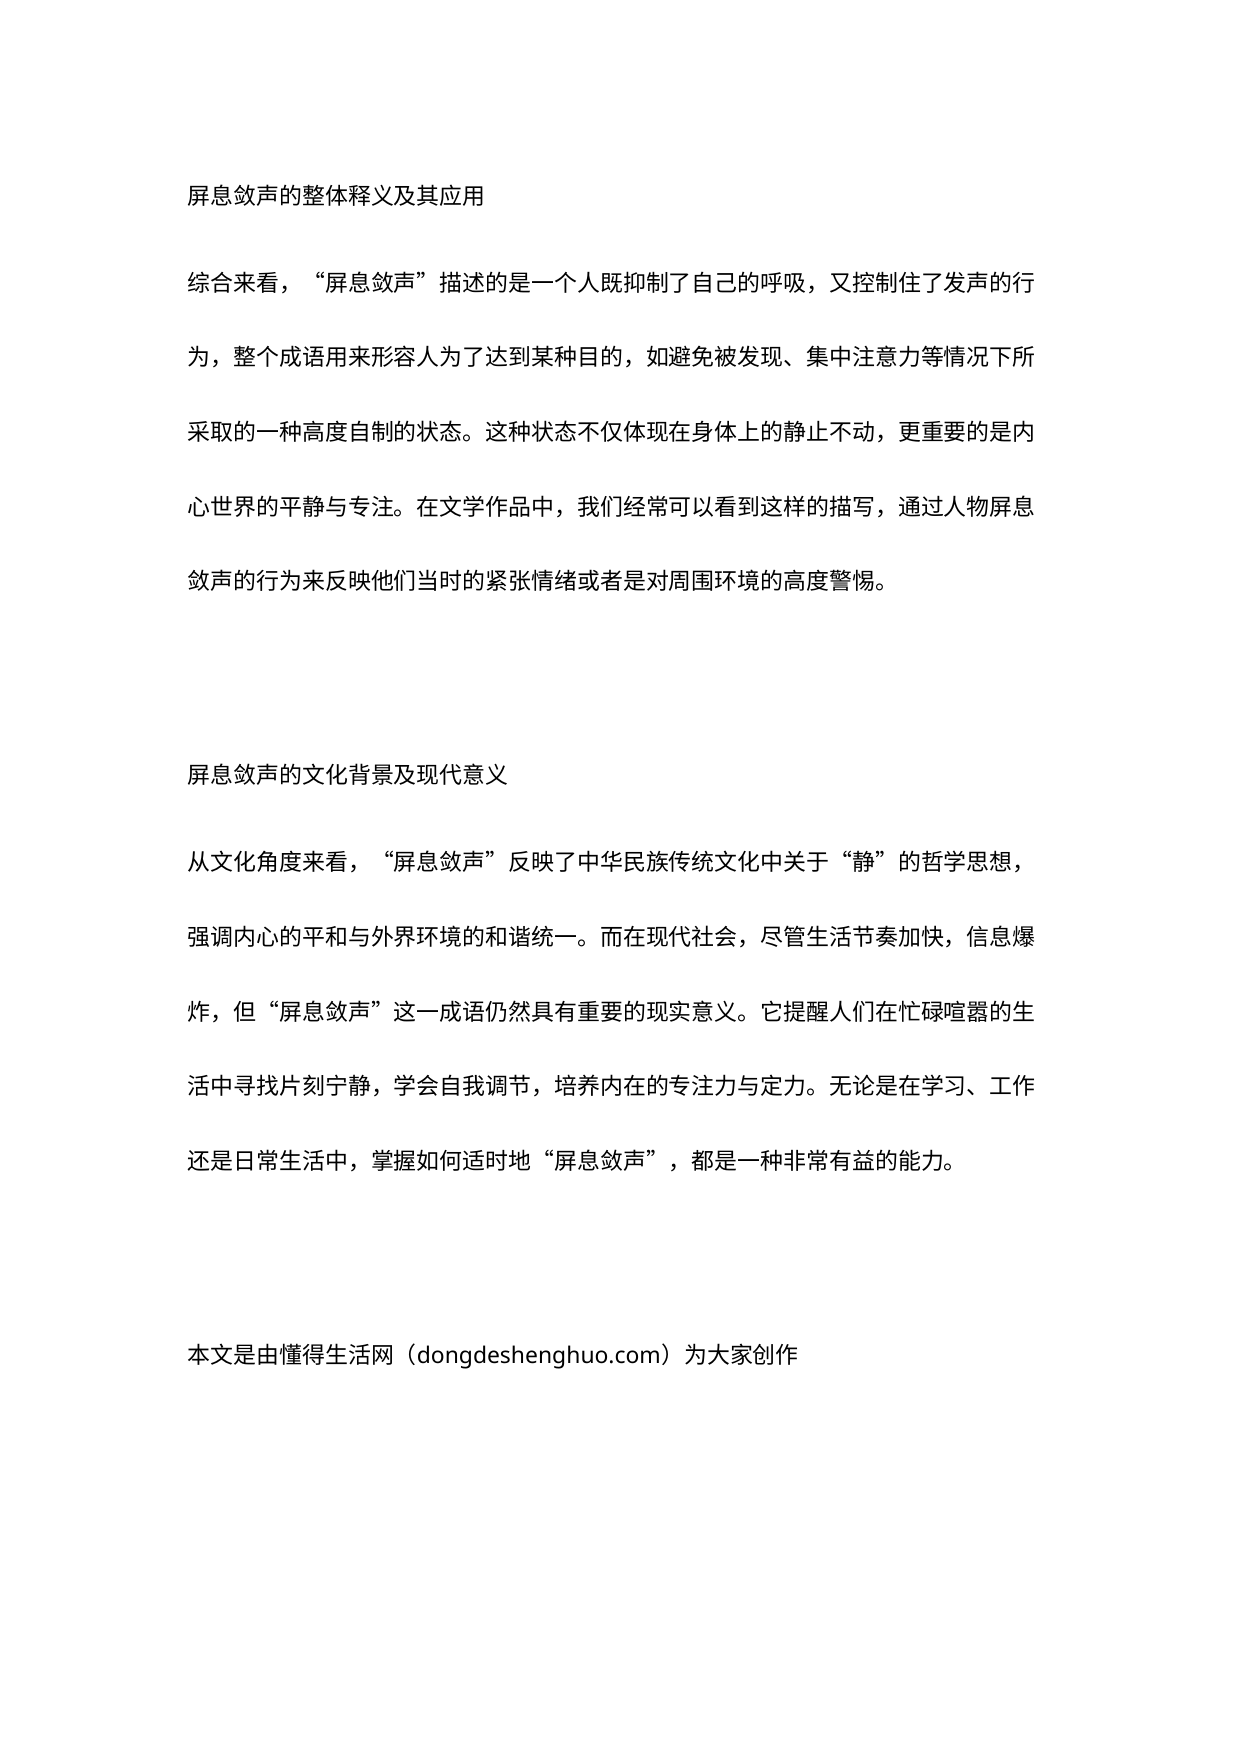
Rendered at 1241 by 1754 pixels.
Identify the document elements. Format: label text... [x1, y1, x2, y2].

text 屏息敛声的整体释义及其应用 [187, 162, 1053, 227]
text 从文化角度来看，“屏息敛声”反映了中华民族传统文化中关于“静”的哲学思想，强调内心的平和与外界环境的和谐统一。而在现代社会，尽管生活节奏加快，信息爆炸，但“屏息敛声”这一成语仍然具有重要的现实意义。它提醒人们在忙碌喧嚣的生活中寻找片刻宁静，学会自我调节，培养内在的专注力与定力。无论是在学习、工作还是日常生活中，掌握如何适时地“屏息敛声”，都是一种非常有益的能力。 [187, 828, 1053, 1192]
text 本文是由懂得生活网（dongdeshenghuo.com）为大家创作 [187, 1321, 1053, 1386]
text 屏息敛声的文化背景及现代意义 [187, 742, 1053, 807]
text 综合来看，“屏息敛声”描述的是一个人既抑制了自己的呼吸，又控制住了发声的行为，整个成语用来形容人为了达到某种目的，如避免被发现、集中注意力等情况下所采取的一种高度自制的状态。这种状态不仅体现在身体上的静止不动，更重要的是内心世界的平静与专注。在文学作品中，我们经常可以看到这样的描写，通过人物屏息敛声的行为来反映他们当时的紧张情绪或者是对周围环境的高度警惕。 [187, 248, 1053, 612]
